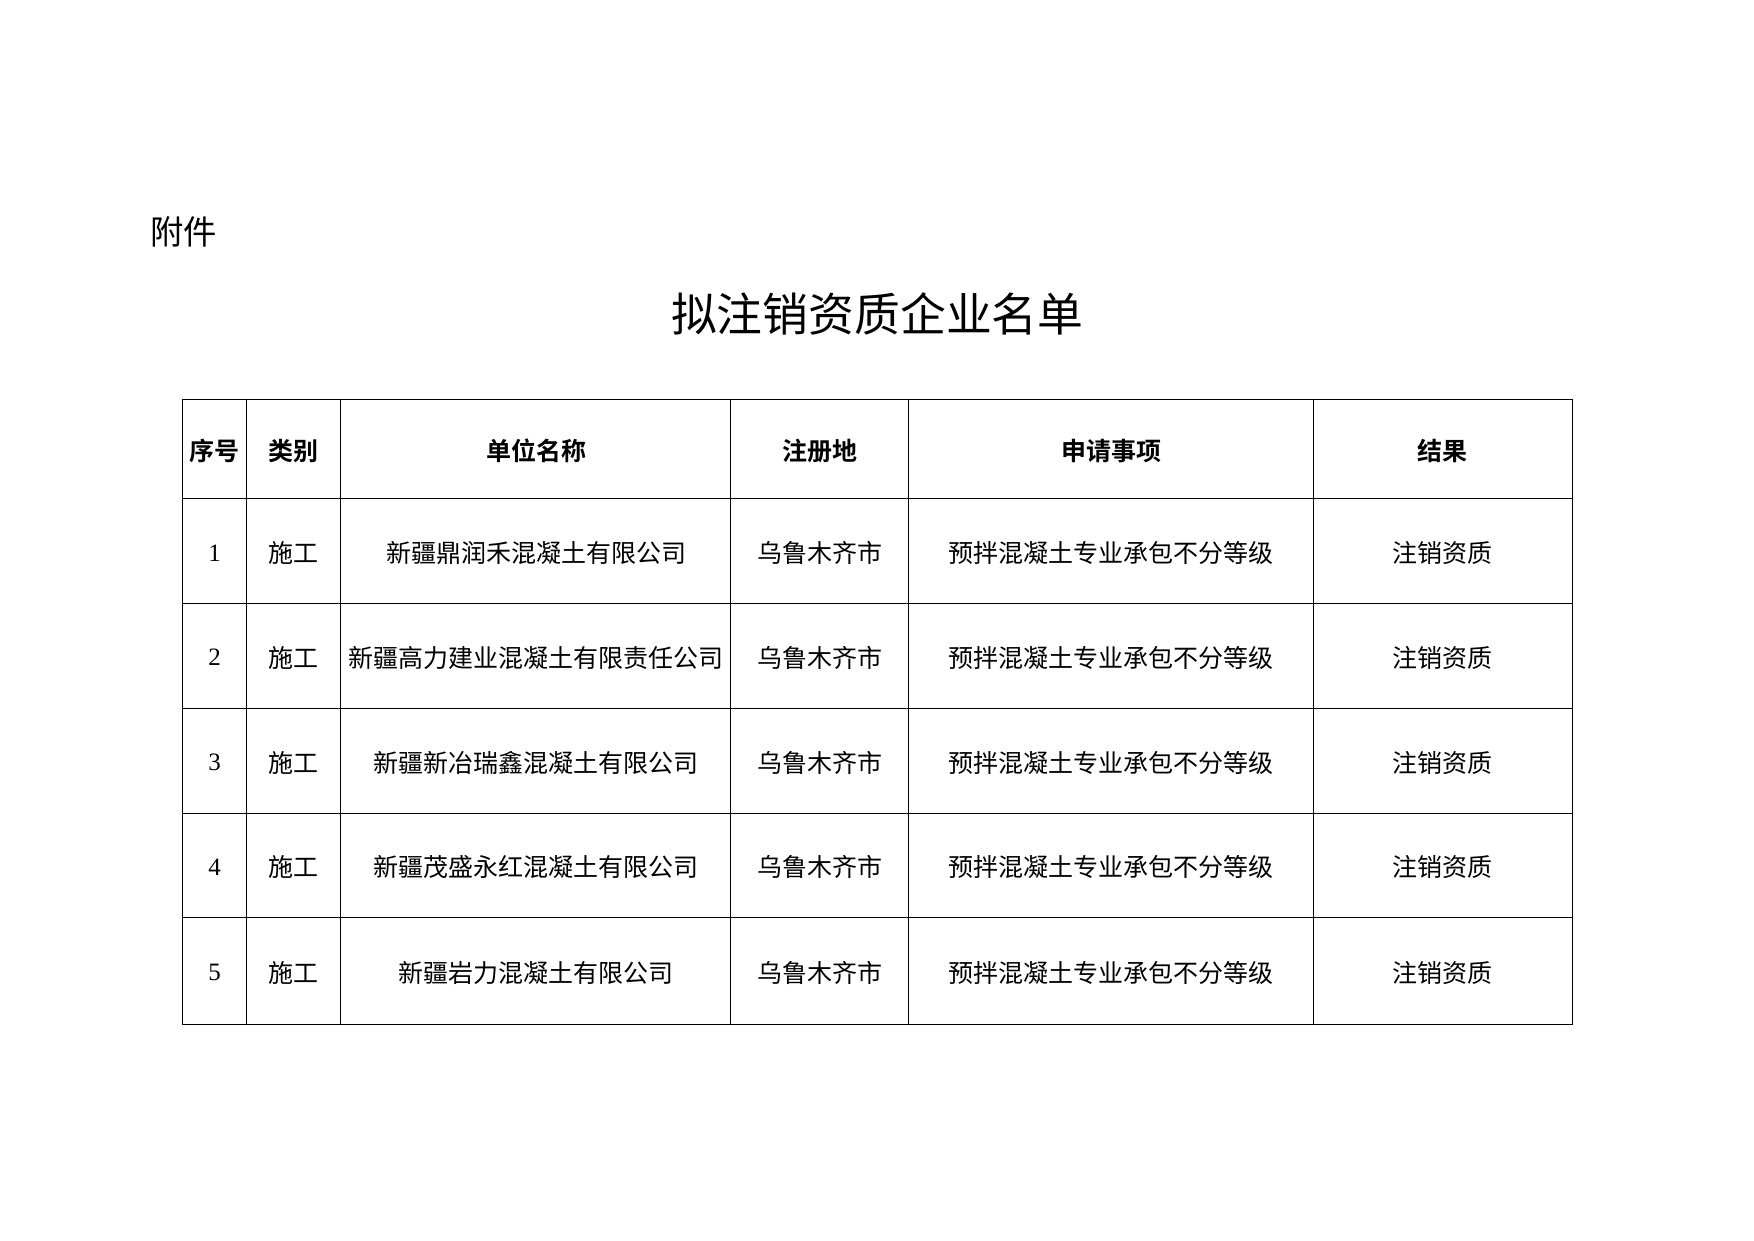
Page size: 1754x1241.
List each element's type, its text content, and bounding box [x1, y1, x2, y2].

table_cell 1 [183, 499, 246, 603]
table_cell 注销资质 [1314, 918, 1572, 1024]
table_cell 预拌混凝土专业承包不分等级 [909, 918, 1313, 1024]
table_cell 5 [183, 918, 246, 1024]
table_cell 预拌混凝土专业承包不分等级 [909, 709, 1313, 812]
table_header 类别 [247, 400, 340, 498]
table_cell 乌鲁木齐市 [731, 918, 908, 1024]
table_cell 预拌混凝土专业承包不分等级 [909, 604, 1313, 708]
table_cell 施工 [247, 709, 340, 812]
table_cell 3 [183, 709, 246, 812]
table_cell 乌鲁木齐市 [731, 499, 908, 603]
table_cell 注销资质 [1314, 499, 1572, 603]
table_cell 新疆鼎润禾混凝土有限公司 [341, 499, 730, 603]
table_cell 施工 [247, 814, 340, 917]
table_cell 注销资质 [1314, 814, 1572, 917]
text 附件 [150, 198, 1604, 263]
text 拟注销资质企业名单 [150, 263, 1604, 360]
table_cell 新疆茂盛永红混凝土有限公司 [341, 814, 730, 917]
table_header 单位名称 [341, 400, 730, 498]
table_cell 施工 [247, 918, 340, 1024]
table_cell 施工 [247, 499, 340, 603]
table_header 结果 [1314, 400, 1572, 498]
table_cell 乌鲁木齐市 [731, 709, 908, 812]
table_cell 注销资质 [1314, 604, 1572, 708]
table_cell 乌鲁木齐市 [731, 604, 908, 708]
table_cell 新疆岩力混凝土有限公司 [341, 918, 730, 1024]
table_header 序号 [183, 400, 246, 498]
table_cell 乌鲁木齐市 [731, 814, 908, 917]
table_header 申请事项 [909, 400, 1313, 498]
table_cell 注销资质 [1314, 709, 1572, 812]
table_cell 4 [183, 814, 246, 917]
table_cell 预拌混凝土专业承包不分等级 [909, 499, 1313, 603]
table_header 注册地 [731, 400, 908, 498]
table_cell 新疆新冶瑞鑫混凝土有限公司 [341, 709, 730, 812]
table_cell 新疆高力建业混凝土有限责任公司 [341, 604, 730, 708]
table_cell 施工 [247, 604, 340, 708]
table_cell 2 [183, 604, 246, 708]
table_cell 预拌混凝土专业承包不分等级 [909, 814, 1313, 917]
